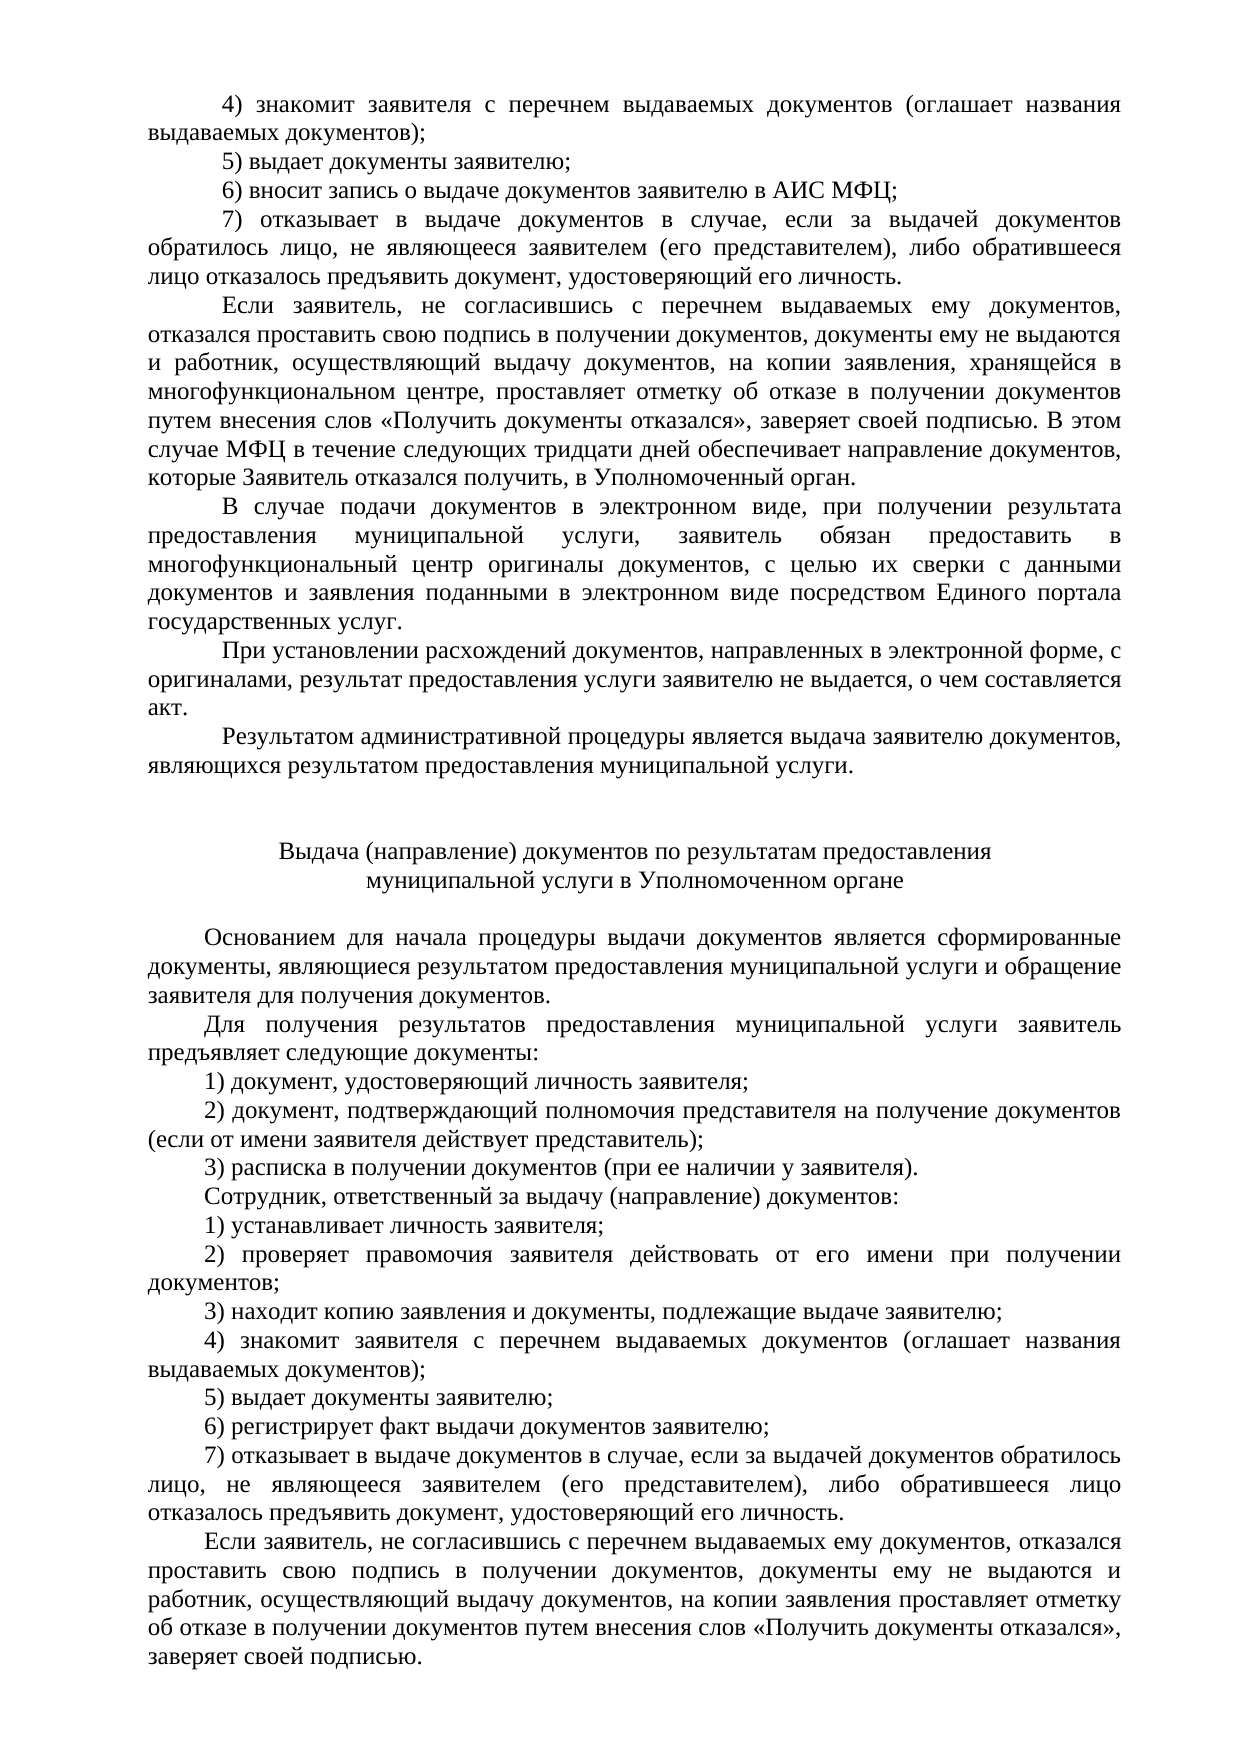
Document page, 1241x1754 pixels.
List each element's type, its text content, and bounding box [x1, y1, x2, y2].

text В случае подачи документов в электронном виде, при получении результата предоставления муниципальной услуги, заявитель обязан предоставить в многофункциональный центр оригиналы документов, с целью их сверки с данными документов и заявления поданными в электронном виде посредством Единого портала государственных услуг. [148, 491, 1122, 635]
text Основанием для начала процедуры выдачи документов является сформированные документы, являющиеся результатом предоставления муниципальной услуги и обращение заявителя для получения документов. [148, 922, 1122, 1009]
text 5) выдает документы заявителю; [148, 1382, 1122, 1411]
text 6) вносит запись о выдаче документов заявителю в АИС МФЦ; [148, 175, 1122, 204]
text Если заявитель, не согласившись с перечнем выдаваемых ему документов, отказался проставить свою подпись в получении документов, документы ему не выдаются и работник, осуществляющий выдачу документов, на копии заявления проставляет отметку об отказе в получении документов путем внесения слов «Получить документы отказался», заверяет своей подписью. [148, 1526, 1122, 1670]
text Для получения результатов предоставления муниципальной услуги заявитель предъявляет следующие документы: [148, 1009, 1122, 1066]
text 2) документ, подтверждающий полномочия представителя на получение документов (если от имени заявителя действует представитель); [148, 1095, 1122, 1152]
text Выдача (направление) документов по результатам предоставления [148, 836, 1122, 865]
text 5) выдает документы заявителю; [148, 146, 1122, 175]
text 3) находит копию заявления и документы, подлежащие выдаче заявителю; [148, 1296, 1122, 1325]
text 2) проверяет правомочия заявителя действовать от его имени при получении документов; [148, 1239, 1122, 1296]
text При установлении расхождений документов, направленных в электронной форме, с оригиналами, результат предоставления услуги заявителю не выдается, о чем составляется акт. [148, 635, 1122, 721]
text 7) отказывает в выдаче документов в случае, если за выдачей документов обратилось лицо, не являющееся заявителем (его представителем), либо обратившееся лицо отказалось предъявить документ, удостоверяющий его личность. [148, 1440, 1122, 1526]
text 3) расписка в получении документов (при ее наличии у заявителя). [148, 1152, 1122, 1181]
text 7) отказывает в выдаче документов в случае, если за выдачей документов обратилось лицо, не являющееся заявителем (его представителем), либо обратившееся лицо отказалось предъявить документ, удостоверяющий его личность. [148, 204, 1122, 290]
text 4) знакомит заявителя с перечнем выдаваемых документов (оглашает названия выдаваемых документов); [148, 89, 1122, 146]
text Если заявитель, не согласившись с перечнем выдаваемых ему документов, отказался проставить свою подпись в получении документов, документы ему не выдаются и работник, осуществляющий выдачу документов, на копии заявления, хранящейся в многофункциональном центре, проставляет отметку об отказе в получении документов путем внесения слов «Получить документы отказался», заверяет своей подписью. В этом случае МФЦ в течение следующих тридцати дней обеспечивает направление документов, которые Заявитель отказался получить, в Уполномоченный орган. [148, 290, 1122, 491]
text 4) знакомит заявителя с перечнем выдаваемых документов (оглашает названия выдаваемых документов); [148, 1325, 1122, 1382]
text Результатом административной процедуры является выдача заявителю документов, являющихся результатом предоставления муниципальной услуги. [148, 721, 1122, 779]
text 1) устанавливает личность заявителя; [148, 1210, 1122, 1239]
text 1) документ, удостоверяющий личность заявителя; [148, 1066, 1122, 1095]
text 6) регистрирует факт выдачи документов заявителю; [148, 1411, 1122, 1440]
text Сотрудник, ответственный за выдачу (направление) документов: [148, 1181, 1122, 1210]
text муниципальной услуги в Уполномоченном органе [148, 865, 1122, 894]
